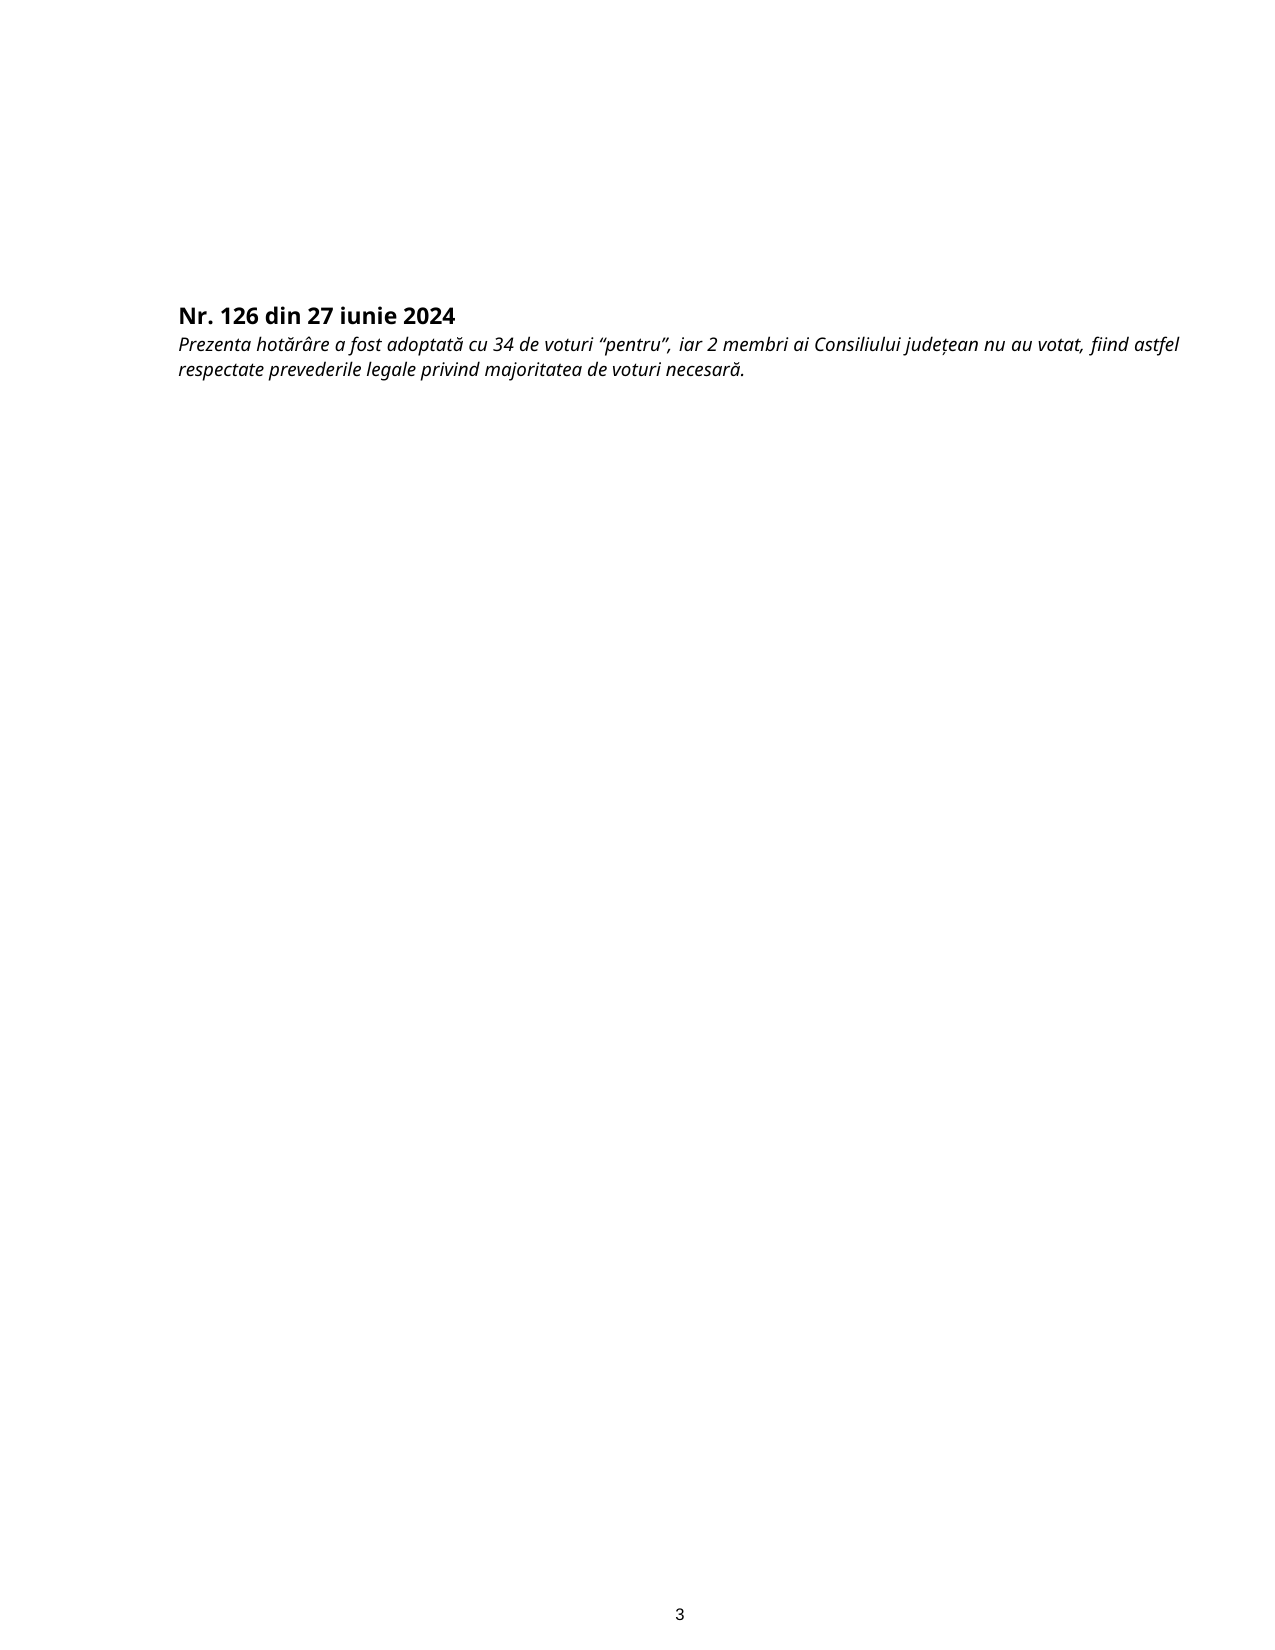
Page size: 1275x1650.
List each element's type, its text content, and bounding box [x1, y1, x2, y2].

text Prezenta hotărâre a fost adoptată cu 34 de voturi “pentru”, iar 2 membri ai Consiliului județean nu au votat, fiind astfel respectate prevederile legale privind majoritatea de voturi necesară. [178, 331, 1181, 382]
text Nr. 126 din 27 iunie 2024 [178, 300, 1181, 331]
